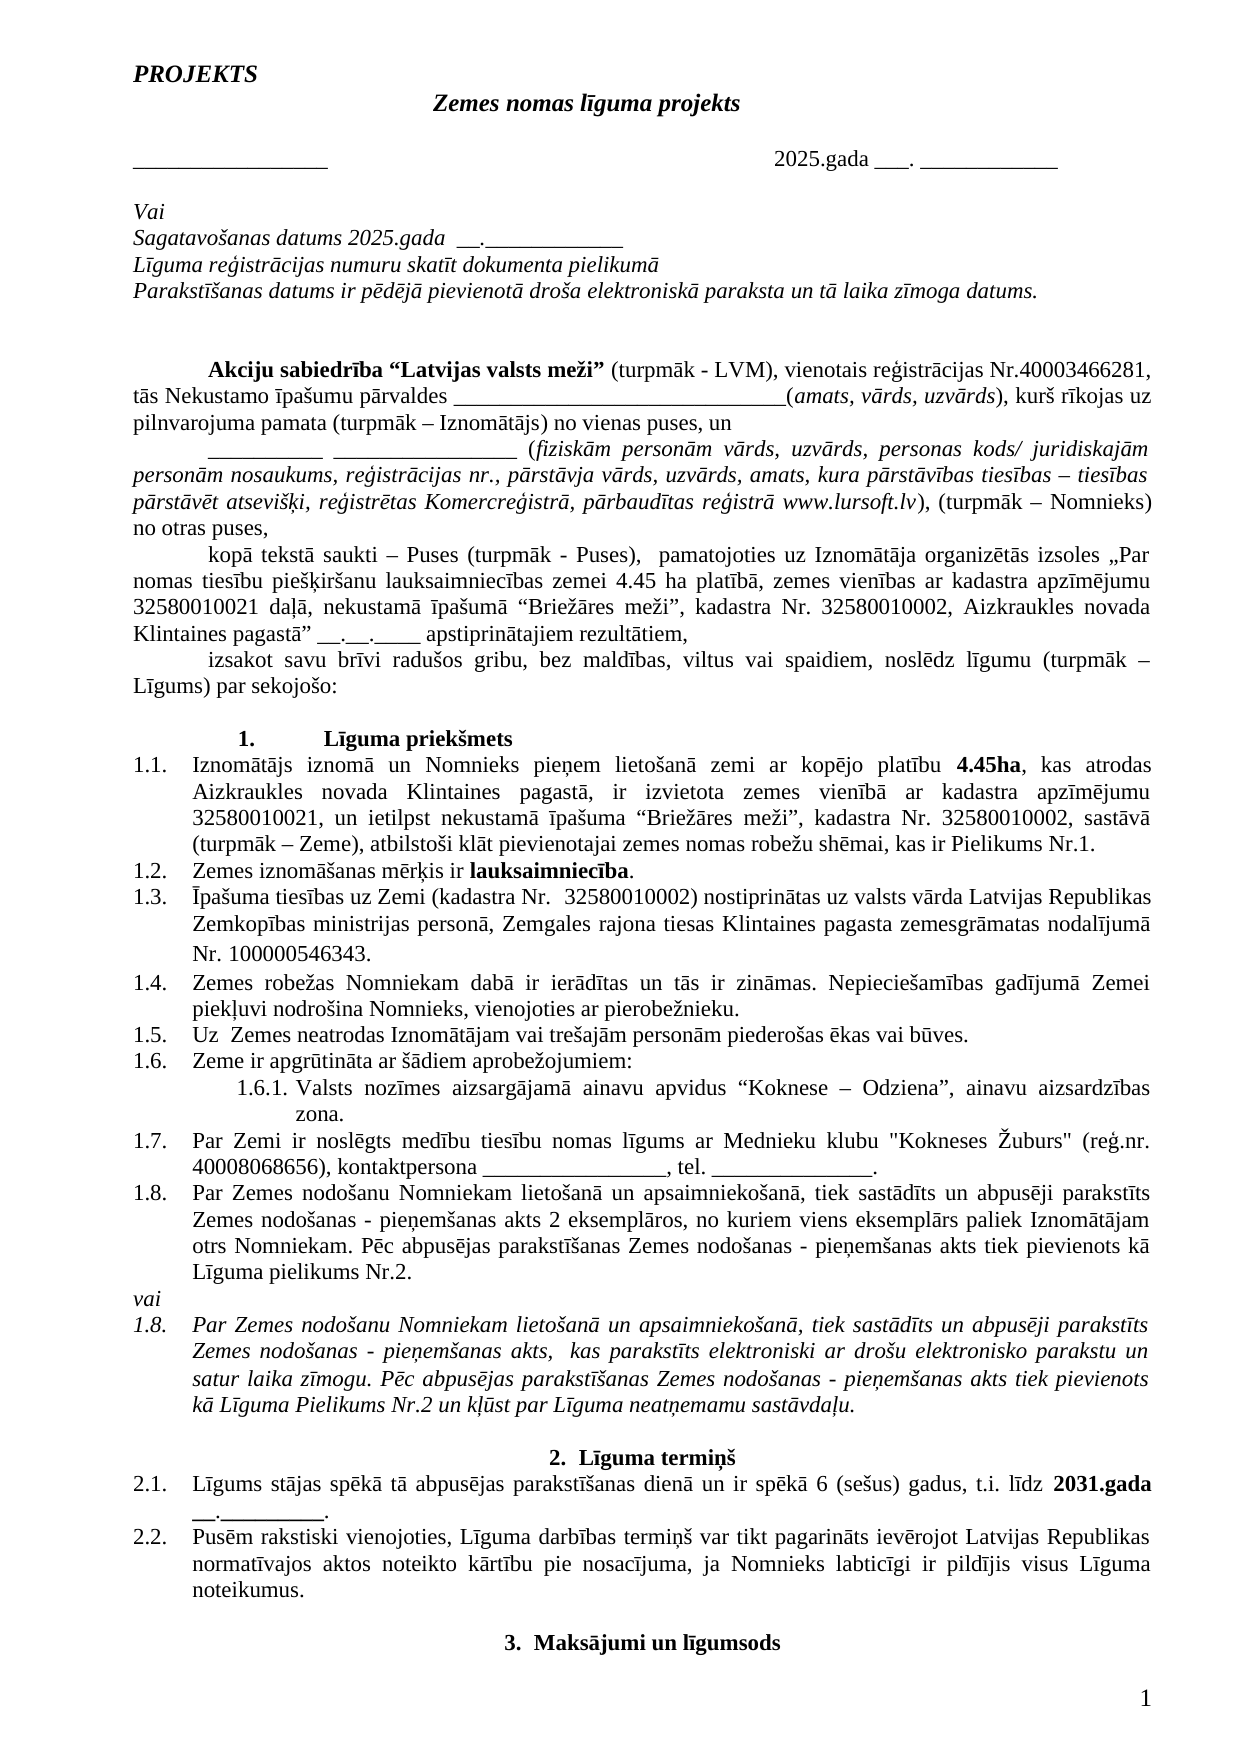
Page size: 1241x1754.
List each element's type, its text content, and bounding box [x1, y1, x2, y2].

text vai [133, 1285, 1152, 1311]
list Līgums stājas spēkā tā abpusējas parakstīšanas dienā un ir spēkā 6 (sešus) gadus, t.i. līdz 2031.gada __._________. [133, 1471, 1152, 1523]
text kopā tekstā saukti – Puses (turpmāk - Puses), pamatojoties uz Iznomātāja organizētās izsoles „Par nomas tiesību piešķiršanu lauksaimniecības zemei 4.45 ha platībā, zemes vienības ar kadastra apzīmējumu 32580010021 daļā, nekustamā īpašumā “Briežāres meži”, kadastra Nr. 32580010002, Aizkraukles novada Klintaines pagastā” __.__.____ apstiprinātajiem rezultātiem, [133, 541, 1152, 646]
list Līguma termiņš [133, 1444, 1152, 1471]
list Par Zemes nodošanu Nomniekam lietošanā un apsaimniekošanā, tiek sastādīts un abpusēji parakstīts Zemes nodošanas - pieņemšanas akts 2 eksemplāros, no kuriem viens eksemplārs paliek Iznomātājam otrs Nomniekam. Pēc abpusējas parakstīšanas Zemes nodošanas - pieņemšanas akts tiek pievienots kā Līguma pielikums Nr.2. [133, 1179, 1152, 1285]
text Parakstīšanas datums ir pēdējā pievienotā droša elektroniskā paraksta un tā laika zīmoga datums. [133, 277, 1152, 303]
text PROJEKTS [133, 59, 1152, 88]
text Līguma reģistrācijas numuru skatīt dokumenta pielikumā [133, 251, 1152, 277]
list Valsts nozīmes aizsargājamā ainavu apvidus “Koknese – Odziena”, ainavu aizsardzības zona. [236, 1074, 1152, 1127]
text Sagatavošanas datums 2025.gada __.____________ [133, 224, 1152, 251]
text Vai [133, 198, 1152, 224]
text 1.8. Par Zemes nodošanu Nomniekam lietošanā un apsaimniekošanā, tiek sastādīts un abpusēji parakstīts Zemes nodošanas - pieņemšanas akts, kas parakstīts elektroniski ar drošu elektronisko parakstu un satur laika zīmogu. Pēc abpusējas parakstīšanas Zemes nodošanas - pieņemšanas akts tiek pievienots kā Līguma Pielikums Nr.2 un kļūst par Līguma neatņemamu sastāvdaļu. [133, 1311, 1152, 1418]
list Zemes iznomāšanas mērķis ir lauksaimniecība. [133, 857, 1152, 883]
list Līguma priekšmets [133, 725, 1152, 751]
text izsakot savu brīvi radušos gribu, bez maldības, viltus vai spaidiem, noslēdz līgumu (turpmāk – Līgums) par sekojošo: [133, 646, 1152, 699]
list Zemes robežas Nomniekam dabā ir ierādītas un tās ir zināmas. Nepieciešamības gadījumā Zemei piekļuvi nodrošina Nomnieks, vienojoties ar pierobežnieku. [133, 968, 1152, 1021]
list Maksājumi un līgumsods [133, 1629, 1152, 1655]
list Uz Zemes neatrodas Iznomātājam vai trešajām personām piederošas ēkas vai būves. [133, 1021, 1152, 1048]
list Zeme ir apgrūtināta ar šādiem aprobežojumiem: [133, 1048, 1152, 1074]
text Akciju sabiedrība “Latvijas valsts meži” (turpmāk - LVM), vienotais reģistrācijas Nr., tās Nekustamo īpašumu pārvaldes _____________________________(amats, vārds, uzvārds), kurš rīkojas uz pilnvarojuma pamata (turpmāk – Iznomātājs) no vienas puses, un [133, 356, 1152, 435]
text Zemes nomas līguma projekts [358, 88, 1152, 117]
list Pusēm rakstiski vienojoties, Līguma darbības termiņš var tikt pagarināts ievērojot Latvijas Republikas normatīvajos aktos noteikto kārtību pie nosacījuma, ja Nomnieks labticīgi ir pildījis visus Līguma noteikumus. [133, 1523, 1152, 1602]
list Iznomātājs iznomā un Nomnieks pieņem lietošanā zemi ar kopējo platību 4.45ha, kas atrodas Aizkraukles novada Klintaines pagastā, ir izvietota zemes vienībā ar kadastra apzīmējumu 32580010021, un ietilpst nekustamā īpašuma “Briežāres meži”, kadastra Nr. 32580010002, sastāvā (turpmāk – Zeme), atbilstoši klāt pievienotajai zemes nomas robežu shēmai, kas ir Pielikums Nr.1. [133, 751, 1152, 857]
list Īpašuma tiesības uz Zemi (kadastra Nr. 32580010002) nostiprinātas uz valsts vārda Latvijas Republikas Zemkopības ministrijas personā, Zemgales rajona tiesas Klintaines pagasta zemesgrāmatas nodalījumā Nr. 100000546343. [133, 883, 1152, 968]
text __________ ________________ (fiziskām personām vārds, uzvārds, personas kods/ juridiskajām personām nosaukums, reģistrācijas nr., pārstāvja vārds, uzvārds, amats, kura pārstāvības tiesības – tiesības pārstāvēt atsevišķi, reģistrētas Komercreģistrā, pārbaudītas reģistrā www.lursoft.lv), (turpmāk – Nomnieks) no otras puses, [133, 435, 1152, 541]
text _________________ 2025.gada ___. ____________ [133, 145, 1152, 172]
list Par Zemi ir noslēgts medību tiesību nomas līgums ar Mednieku klubu "Kokneses Žuburs" (reģ.nr. 40008068656), kontaktpersona ________________, tel. ______________. [133, 1127, 1152, 1179]
